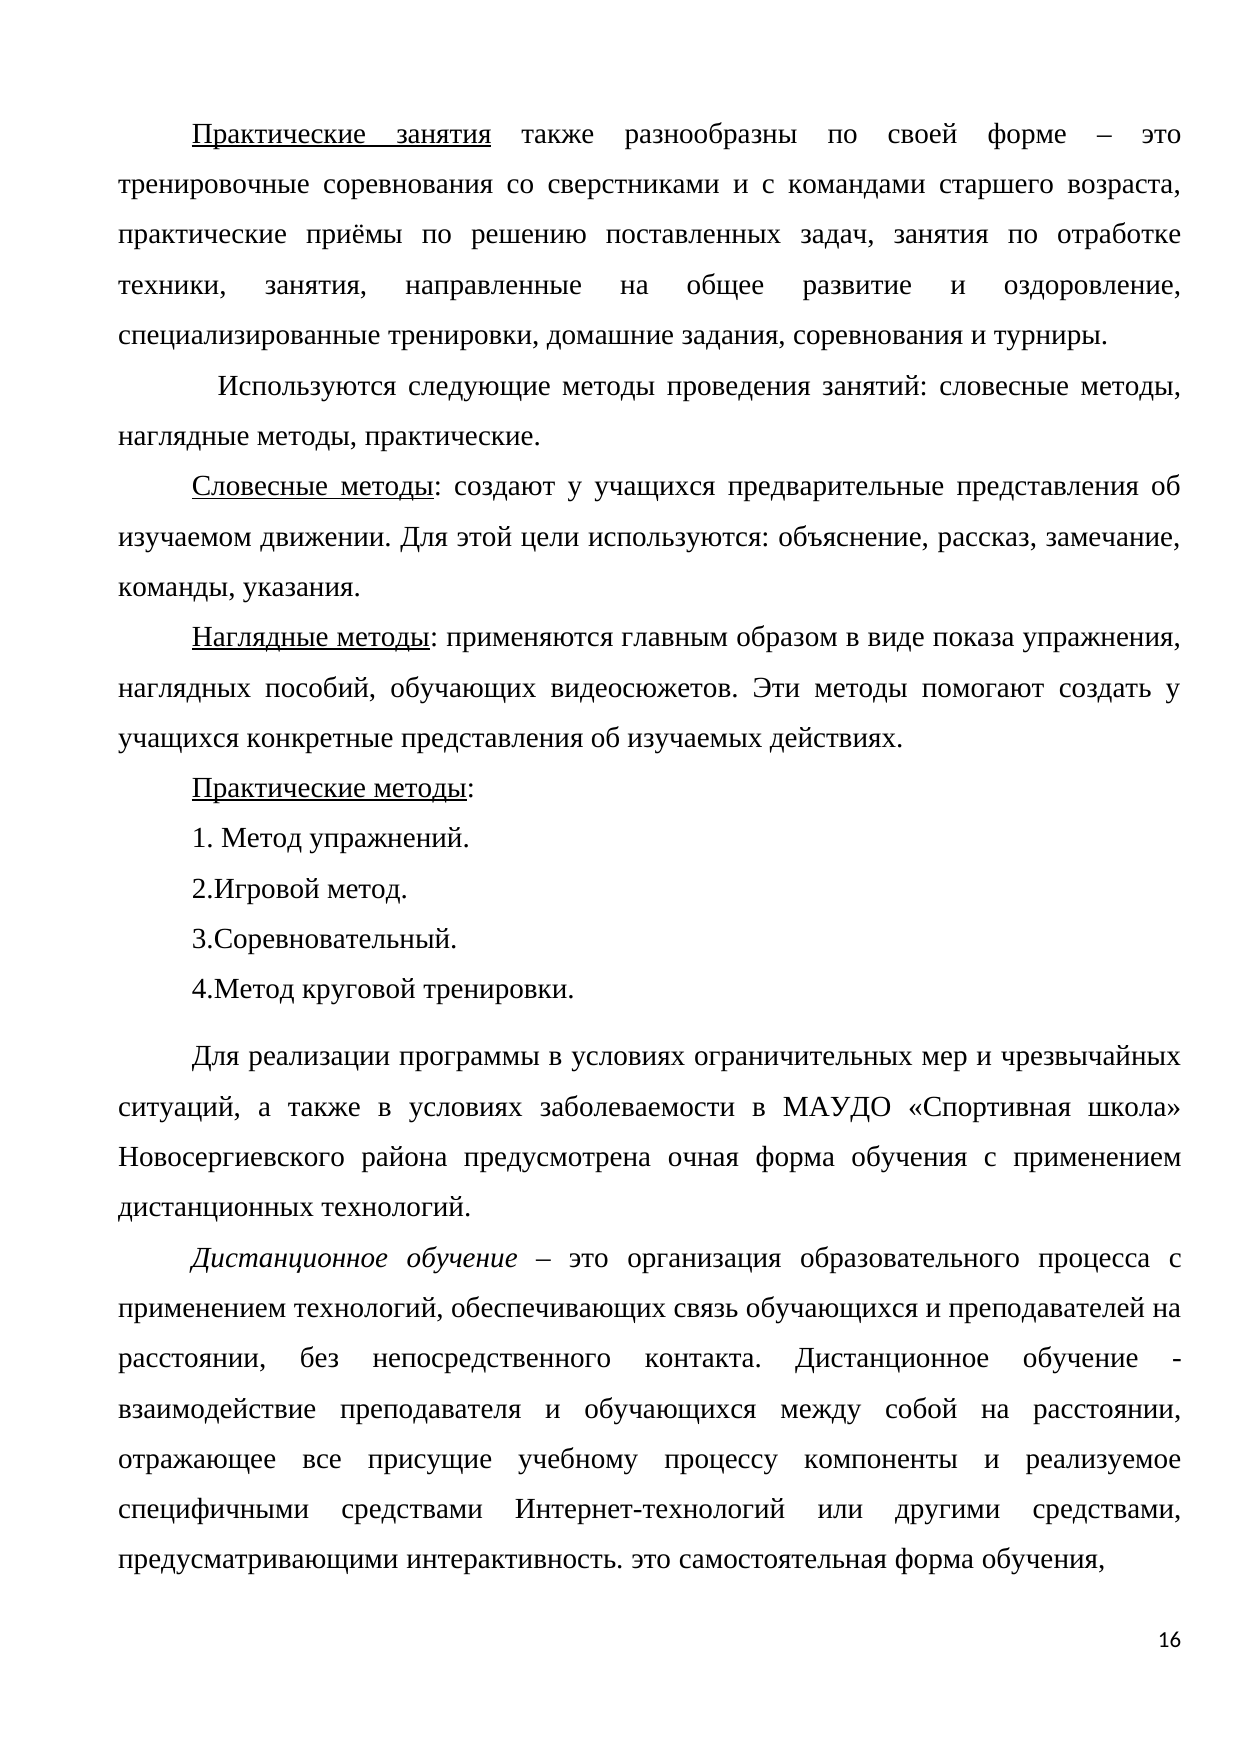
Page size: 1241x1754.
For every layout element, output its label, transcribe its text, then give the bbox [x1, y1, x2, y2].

text Для реализации программы в условиях ограничительных мер и чрезвычайных ситуаций, а также в условиях заболеваемости в МАУДО «Спортивная школа» Новосергиевского района предусмотрена очная форма обучения с применением дистанционных технологий. [118, 1038, 1181, 1223]
text Практические занятия также разнообразны по своей форме – это тренировочные соревнования со сверстниками и с командами старшего возраста, практические приёмы по решению поставленных задач, занятия по отработке техники, занятия, направленные на общее развитие и оздоровление, специализированные тренировки, домашние задания, соревнования и турниры. [118, 116, 1182, 351]
text Практические методы: [192, 770, 1228, 804]
text 1. Метод упражнений. 2.Игровой метод. 3.Соревновательный. [192, 821, 471, 955]
text Дистанционное обучение – это организация образовательного процесса с применением технологий, обеспечивающих связь обучающихся и преподавателей на расстоянии, без непосредственного контакта. Дистанционное обучение - взаимодействие преподавателя и обучающихся между собой на расстоянии, отражающее все присущие учебному процессу компоненты и реализуемое специфичными средствами Интернет-технологий или другими средствами, предусматривающими интерактивность. это самостоятельная форма обучения, [118, 1240, 1182, 1575]
text 4.Метод круговой тренировки. [192, 972, 1228, 1005]
text Используются следующие методы проведения занятий: словесные методы, наглядные методы, практические. [118, 368, 1182, 452]
text Словесные методы: создают у учащихся предварительные представления об изучаемом движении. Для этой цели используются: объяснение, рассказ, замечание, команды, указания. [118, 468, 1181, 603]
text Наглядные методы: применяются главным образом в виде показа упражнения, наглядных пособий, обучающих видеосюжетов. Эти методы помогают создать у учащихся конкретные представления об изучаемых действиях. [118, 619, 1182, 753]
